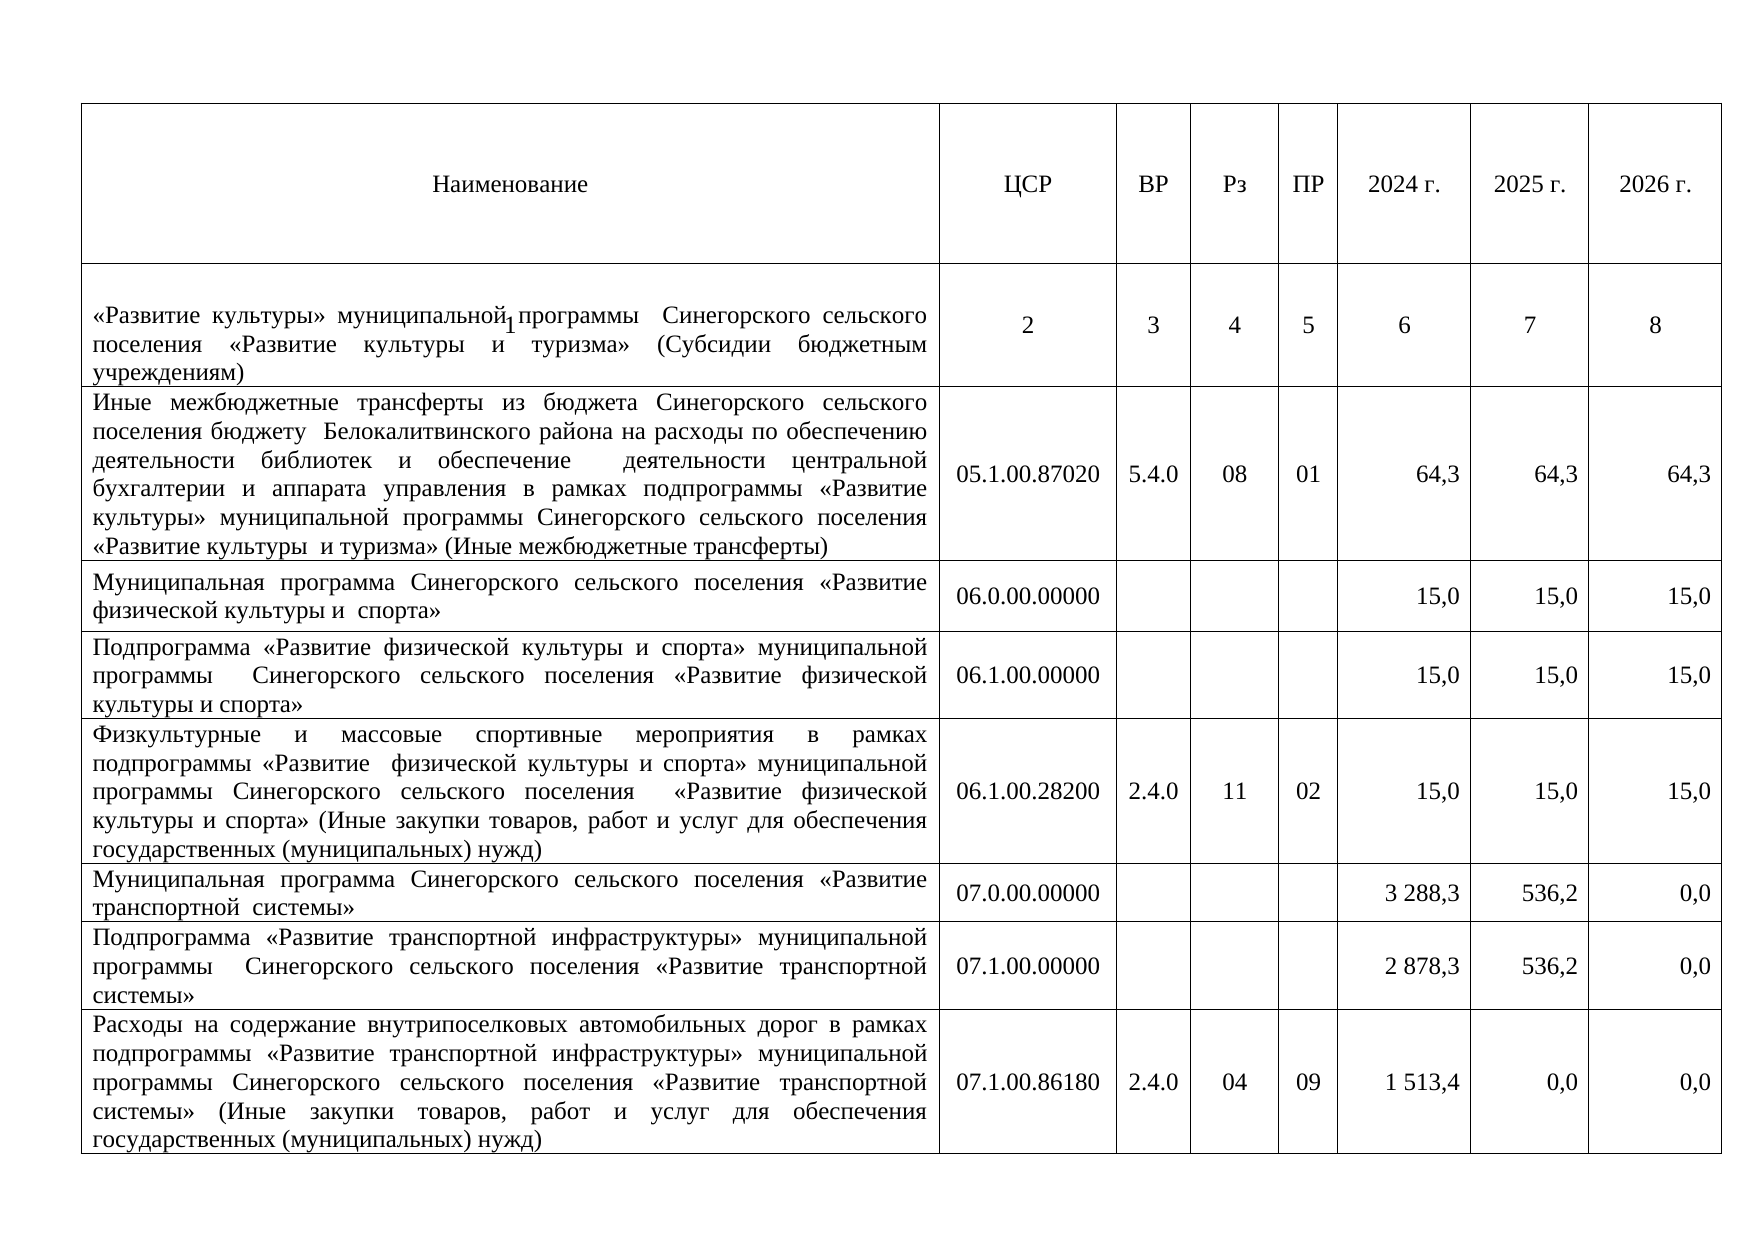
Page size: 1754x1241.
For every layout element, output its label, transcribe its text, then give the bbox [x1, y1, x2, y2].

table_cell 2.4.0 [1117, 719, 1190, 863]
table_cell [1279, 864, 1337, 921]
table_cell Физкультурные и массовые спортивные мероприятия в рамках подпрограммы «Развитие физической культуры и спорта» муниципальной программы Синегорского сельского поселения «Развитие физической культуры и спорта» (Иные закупки товаров, работ и услуг для обеспечения государственных (муниципальных) нужд) [82, 719, 939, 863]
table_cell 15,0 [1471, 632, 1588, 718]
table_header ВР [1117, 104, 1190, 263]
table_cell 0,0 [1471, 1010, 1588, 1153]
table_cell 06.1.00.28200 [940, 719, 1116, 863]
table_cell 1 513,4 [1338, 1010, 1470, 1153]
table_cell 15,0 [1338, 561, 1470, 631]
table_cell [1191, 864, 1278, 921]
table_cell 02 [1279, 719, 1337, 863]
table_header Наименование [82, 104, 939, 263]
table_cell 15,0 [1338, 632, 1470, 718]
table_cell 11 [1191, 719, 1278, 863]
table_cell Подпрограмма «Развитие транспортной инфраструктуры» муниципальной программы Синегорского сельского поселения «Развитие транспортной системы» [82, 922, 939, 1008]
table_cell [1191, 561, 1278, 631]
table_cell Муниципальная программа Синегорского сельского поселения «Развитие транспортной системы» [82, 864, 939, 921]
table_header 2024 г. [1338, 104, 1470, 263]
table_cell 15,0 [1589, 561, 1721, 631]
table_cell 5.4.0 [1117, 387, 1190, 560]
table_cell 07.1.00.86180 [940, 1010, 1116, 1153]
table_cell 6 [1338, 264, 1470, 299]
table_cell Иные межбюджетные трансферты из бюджета Синегорского сельского поселения бюджету Белокалитвинского района на расходы по обеспечению деятельности библиотек и обеспечение деятельности центральной бухгалтерии и аппарата управления в рамках подпрограммы «Развитие культуры» муниципальной программы Синегорского сельского поселения «Развитие культуры и туризма» (Иные межбюджетные трансферты) [82, 387, 939, 560]
table_cell 8 [1589, 264, 1721, 299]
table_cell 07.0.00.00000 [940, 864, 1116, 921]
table_cell [1117, 922, 1190, 1008]
table_cell 6.1.0 [1117, 299, 1190, 386]
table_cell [82, 299, 939, 386]
table_cell 536,2 [1471, 864, 1588, 921]
table_cell 15,0 [1589, 632, 1721, 718]
table_cell 3 288,3 [1338, 864, 1470, 921]
table_cell 01 [1279, 299, 1337, 386]
table_cell [1279, 632, 1337, 718]
table_cell [1117, 864, 1190, 921]
table_cell 15,0 [1338, 719, 1470, 863]
table_cell 05.1.00.87020 [940, 387, 1116, 560]
table_header Рз [1191, 104, 1278, 263]
table_cell 7 [1471, 264, 1588, 299]
table_cell Муниципальная программа Синегорского сельского поселения «Развитие физической культуры и спорта» [82, 561, 939, 631]
table_cell 12 060,7 [1338, 299, 1470, 386]
table_cell 06.0.00.00000 [940, 561, 1116, 631]
table_cell 15,0 [1471, 719, 1588, 863]
table_cell 64,3 [1471, 387, 1588, 560]
table_cell 4 [1191, 264, 1278, 299]
table_cell 2 878,3 [1338, 922, 1470, 1008]
table_header ЦСР [940, 104, 1116, 263]
table_cell 2.4.0 [1117, 1010, 1190, 1153]
table_cell 64,3 [1338, 387, 1470, 560]
table_cell 5 [1279, 264, 1337, 299]
table_cell 15,0 [1589, 719, 1721, 863]
table_cell 0,0 [1589, 1010, 1721, 1153]
table_cell 0,0 [1589, 922, 1721, 1008]
table_cell 536,2 [1471, 922, 1588, 1008]
table_cell 64,3 [1589, 387, 1721, 560]
table_cell 2 [940, 264, 1116, 299]
table_cell 06.1.00.00000 [940, 632, 1116, 718]
table_cell Расходы на содержание внутрипоселковых автомобильных дорог в рамках подпрограммы «Развитие транспортной инфраструктуры» муниципальной программы Синегорского сельского поселения «Развитие транспортной системы» (Иные закупки товаров, работ и услуг для обеспечения государственных (муниципальных) нужд) [82, 1010, 939, 1153]
table_header 2026 г. [1589, 104, 1721, 263]
table_header 2025 г. [1471, 104, 1588, 263]
table_cell 3 229,8 [1589, 299, 1721, 386]
table_cell 08 [1191, 299, 1278, 386]
table_cell 09 [1279, 1010, 1337, 1153]
table_cell 6 151,7 [1471, 299, 1588, 386]
table_cell [1279, 561, 1337, 631]
table_cell Подпрограмма «Развитие физической культуры и спорта» муниципальной программы Синегорского сельского поселения «Развитие физической культуры и спорта» [82, 632, 939, 718]
table_cell 15,0 [1471, 561, 1588, 631]
table_cell 08 [1191, 387, 1278, 560]
table_cell [1117, 561, 1190, 631]
table_cell 0,0 [1589, 864, 1721, 921]
table_cell 05.1.00.00590 [940, 299, 1116, 386]
table_header ПР [1279, 104, 1337, 263]
table_cell 07.1.00.00000 [940, 922, 1116, 1008]
table_cell 04 [1191, 1010, 1278, 1153]
table_cell [1191, 632, 1278, 718]
table_cell [1279, 922, 1337, 1008]
table_cell 01 [1279, 387, 1337, 560]
table_cell 3 [1117, 264, 1190, 299]
table_cell [1191, 922, 1278, 1008]
table_cell 1 [82, 264, 939, 299]
table_cell [1117, 632, 1190, 718]
